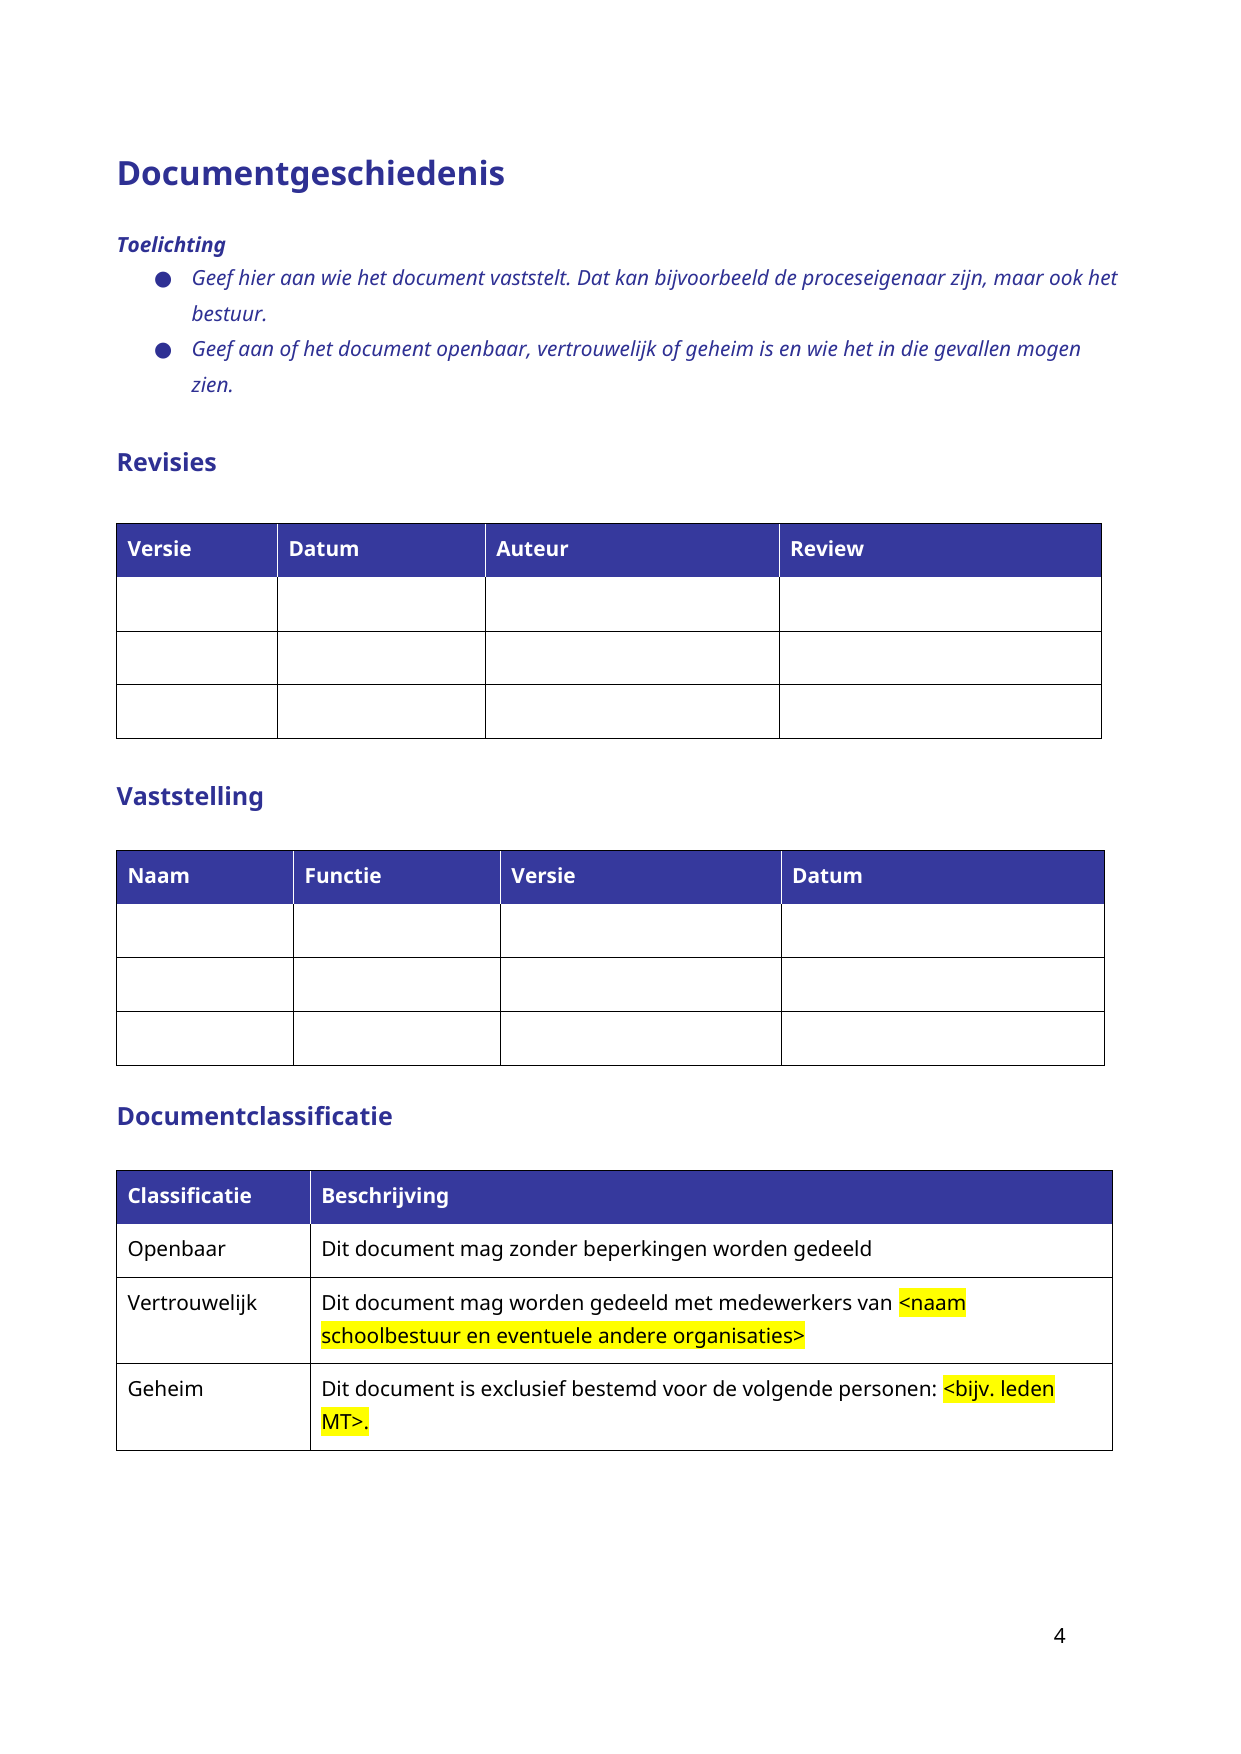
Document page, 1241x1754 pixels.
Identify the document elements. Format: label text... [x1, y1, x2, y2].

table_cell [294, 1012, 500, 1064]
table_header Versie [501, 851, 781, 904]
table_cell Dit document mag zonder beperkingen worden gedeeld [311, 1224, 1112, 1277]
table_header Functie [294, 851, 500, 904]
table_cell Openbaar [117, 1224, 310, 1277]
table_header Auteur [486, 524, 779, 577]
table_cell [780, 578, 1101, 631]
table_cell [294, 904, 500, 957]
table_cell [278, 578, 485, 631]
table_cell [486, 578, 779, 631]
table_cell [782, 1012, 1104, 1064]
table_cell [278, 632, 485, 684]
list Geef aan of het document openbaar, vertrouwelijk of geheim is en wie het in die gevallen mogen zien. [154, 334, 1122, 398]
table_cell Dit document mag worden gedeeld met medewerkers van <naam schoolbestuur en eventuele andere organisaties> [311, 1278, 1112, 1363]
table_header Datum [782, 851, 1104, 904]
table_header Versie [117, 524, 277, 577]
table_cell [501, 958, 781, 1011]
text Documentgeschiedenis [116, 150, 1122, 195]
table_cell [117, 958, 293, 1011]
table_cell [278, 685, 485, 738]
table_cell [501, 1012, 781, 1064]
table_cell [780, 685, 1101, 738]
text Vaststelling [116, 778, 1122, 812]
table_cell [782, 958, 1104, 1011]
list Geef hier aan wie het document vaststelt. Dat kan bijvoorbeeld de proceseigenaar zijn, maar ook het bestuur. [154, 263, 1122, 327]
table_cell [117, 578, 277, 631]
text Revisies [116, 444, 1122, 478]
table_cell [117, 1012, 293, 1064]
table_header Beschrijving [311, 1171, 1112, 1224]
table_cell [117, 632, 277, 684]
table_cell [117, 904, 293, 957]
table_cell [294, 958, 500, 1011]
table_cell [501, 904, 781, 957]
text Toelichting [116, 231, 1122, 259]
table_header Datum [278, 524, 485, 577]
table_cell [782, 904, 1104, 957]
table_cell Geheim [117, 1364, 310, 1449]
table_cell Dit document is exclusief bestemd voor de volgende personen: <bijv. leden MT>. [311, 1364, 1112, 1449]
table_cell [486, 632, 779, 684]
table_cell [486, 685, 779, 738]
table_cell Vertrouwelijk [117, 1278, 310, 1363]
table_header Naam [117, 851, 293, 904]
table_header Classificatie [117, 1171, 310, 1224]
table_cell [117, 685, 277, 738]
table_cell [780, 632, 1101, 684]
text Documentclassificatie [116, 1098, 1122, 1132]
table_header Review [780, 524, 1101, 577]
